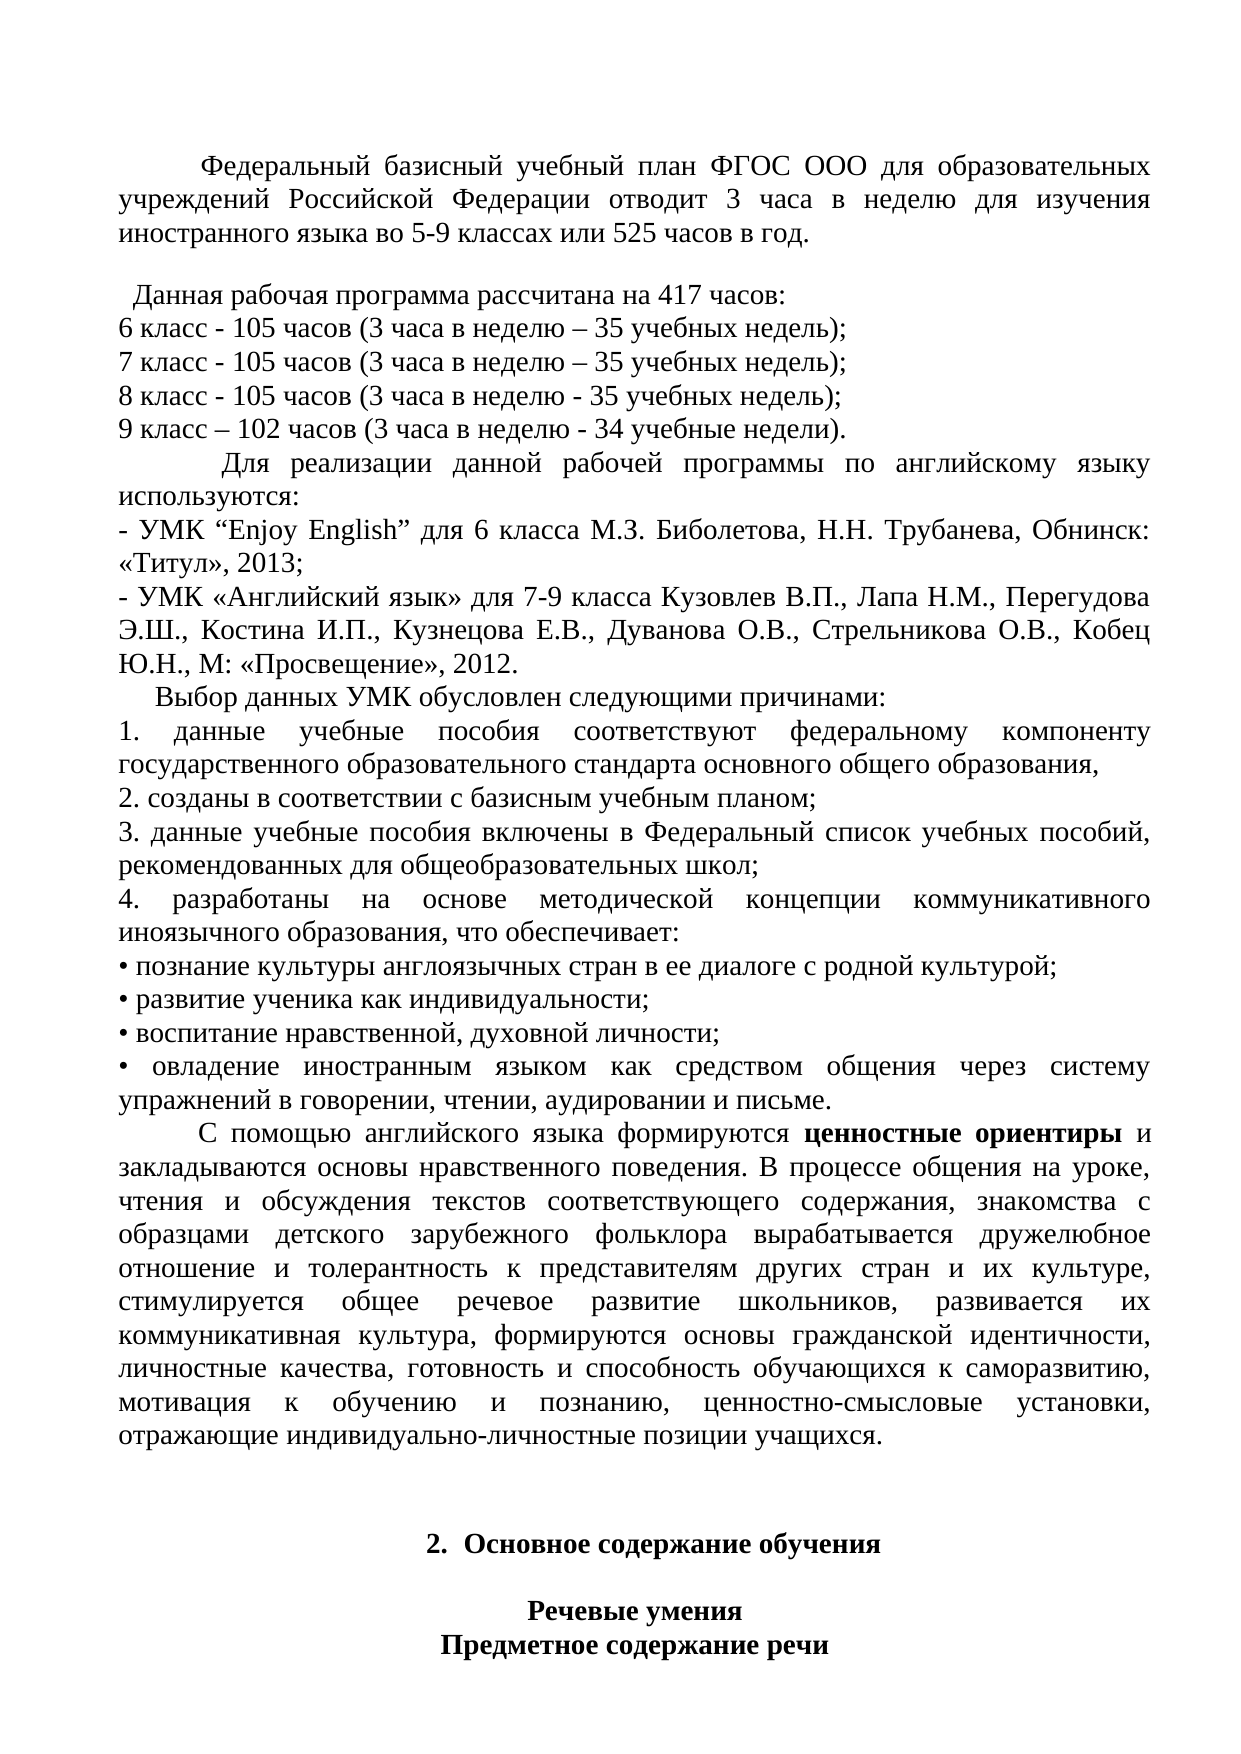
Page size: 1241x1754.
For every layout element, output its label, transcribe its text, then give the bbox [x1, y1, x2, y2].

text 3. данные учебные пособия включены в Федеральный список учебных пособий, рекомендованных для общеобразовательных школ; [118, 814, 1152, 881]
text • воспитание нравственной, духовной личности; [118, 1015, 1152, 1048]
text Федеральный базисный учебный план ФГОС ООО для образовательных учреждений Российской Федерации отводит 3 часа в неделю для изучения иностранного языка во 5-9 классах или 525 часов в год. [118, 148, 1152, 248]
text • познание культуры англоязычных стран в ее диалоге с родной культурой; [118, 948, 1152, 981]
text 1. данные учебные пособия соответствуют федеральному компоненту государственного образовательного стандарта основного общего образования, [118, 713, 1152, 780]
text 7 класс - 105 часов (3 часа в неделю – 35 учебных недель); [118, 344, 1152, 378]
text 9 класс – 102 часов (3 часа в неделю - 34 учебные недели). [118, 411, 1152, 445]
text • овладение иностранным языком как средством общения через систему упражнений в говорении, чтении, аудировании и письме. [118, 1048, 1152, 1116]
text 6 класс - 105 часов (3 часа в неделю – 35 учебных недель); [118, 311, 1152, 344]
text С помощью английского языка формируются ценностные ориентиры и закладываются основы нравственного поведения. В процессе общения на уроке, чтения и обсуждения текстов соответствующего содержания, знакомства с образцами детского зарубежного фольклора вырабатывается дружелюбное отношение и толерантность к представителям других стран и их культуре, стимулируется общее речевое развитие школьников, развивается их коммуникативная культура, формируются основы гражданской идентичности, личностные качества, готовность и способность обучающихся к саморазвитию, мотивация к обучению и познанию, ценностно-смысловые установки, отражающие индивидуально-личностные позиции учащихся. [118, 1116, 1152, 1451]
text Предметное содержание речи [118, 1627, 1152, 1660]
text - УМК «Английский язык» для 7-9 класса Кузовлев В.П., Лапа Н.М., Перегудова Э.Ш., Костина И.П., Кузнецова Е.В., Дуванова О.В., Стрельникова О.В., Кобец Ю.Н., М: «Просвещение», 2012. [118, 579, 1152, 679]
text • развитие ученика как индивидуальности; [118, 981, 1152, 1015]
text 8 класс - 105 часов (3 часа в неделю - 35 учебных недель); [118, 378, 1152, 411]
text Выбор данных УМК обусловлен следующими причинами: [118, 679, 1152, 713]
text 2. созданы в соответствии с базисным учебным планом; [118, 780, 1152, 814]
text - УМК “Enjoy English” для 6 класса М.З. Биболетова, Н.Н. Трубанева, Обнинск: «Титул», 2013; [118, 512, 1152, 579]
text Речевые умения [118, 1593, 1152, 1627]
text 4. разработаны на основе методической концепции коммуникативного иноязычного образования, что обеспечивает: [118, 881, 1152, 948]
list Основное содержание обучения [156, 1526, 1152, 1560]
text Данная рабочая программа рассчитана на 417 часов: [118, 277, 1152, 311]
text Для реализации данной рабочей программы по английскому языку используются: [118, 445, 1152, 512]
